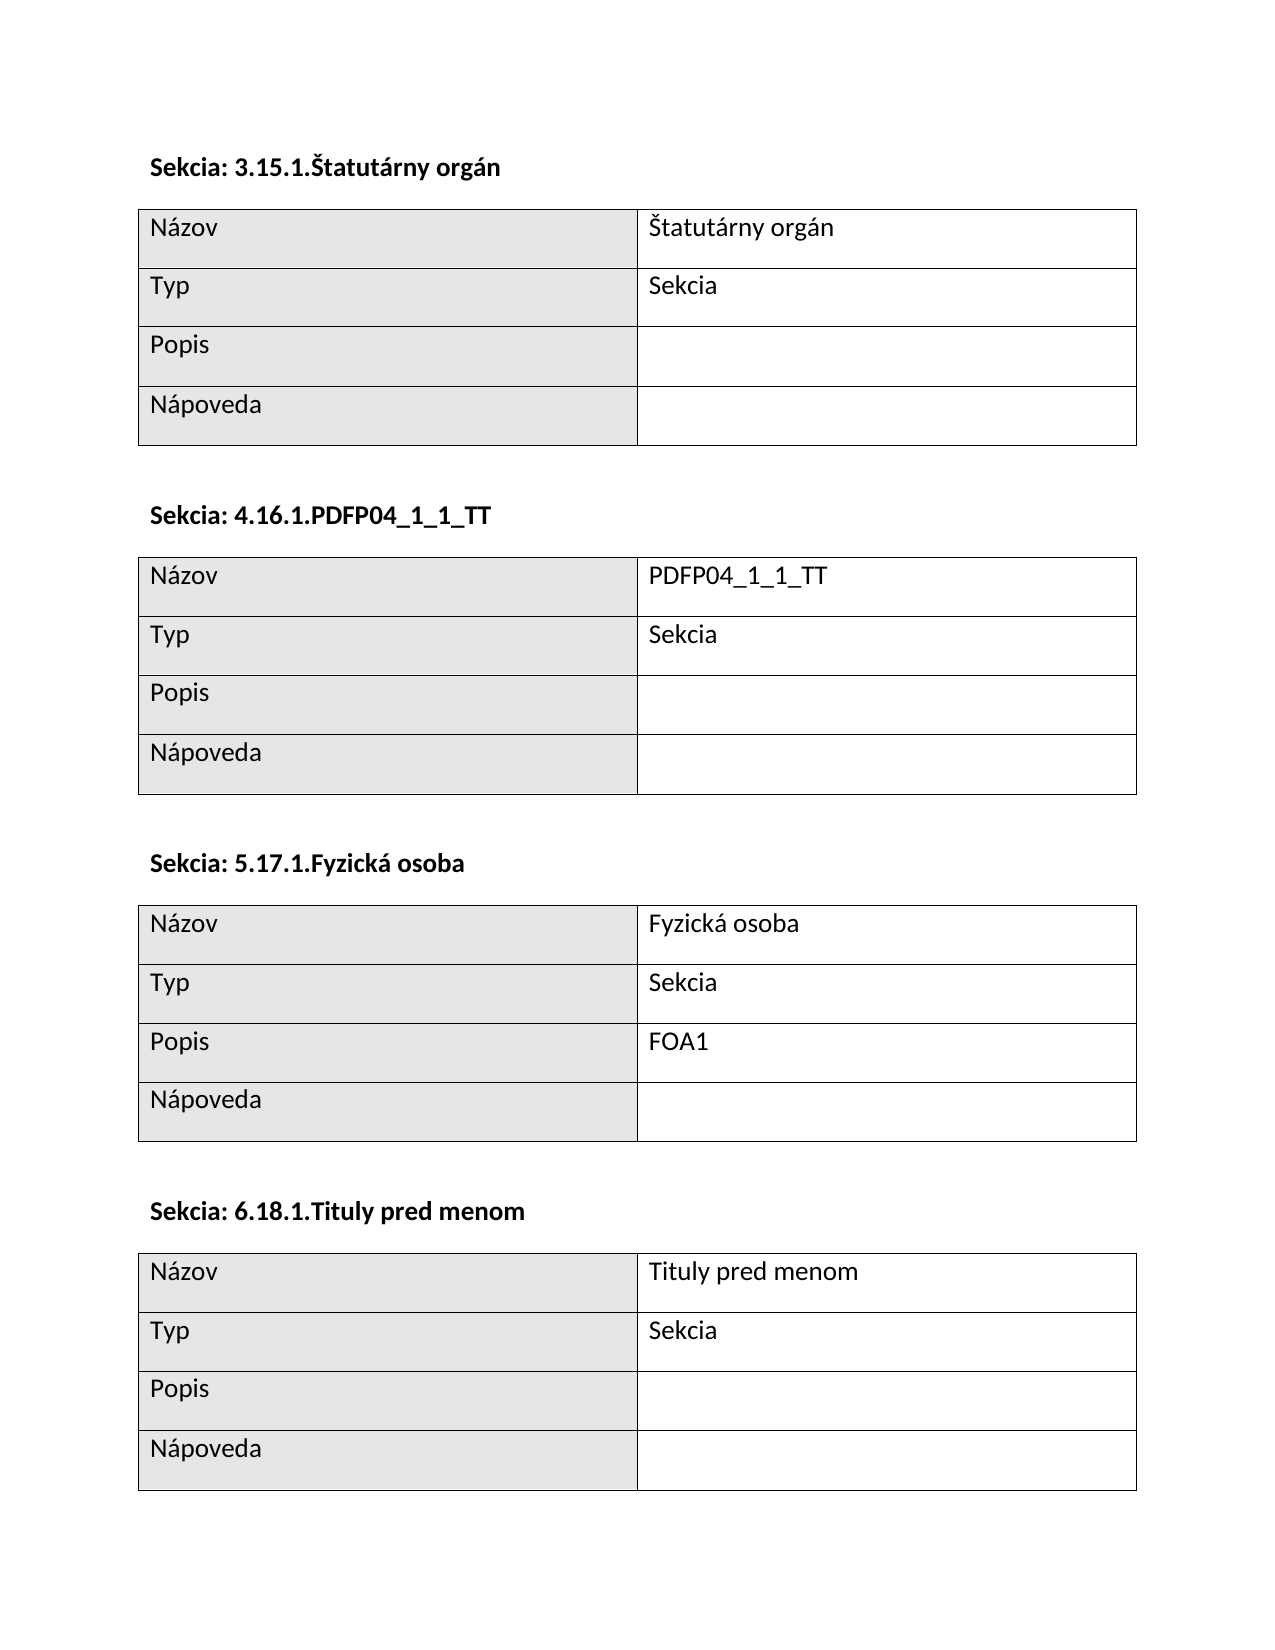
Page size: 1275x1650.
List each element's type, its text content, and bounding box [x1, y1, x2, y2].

table_cell [638, 735, 1136, 793]
table_cell Typ [139, 965, 637, 1023]
table_cell Popis [139, 327, 637, 386]
text Sekcia: 3.15.1.Štatutárny orgán [150, 150, 1125, 183]
table_cell Popis [139, 676, 637, 734]
table_cell Nápoveda [139, 1083, 637, 1141]
table_cell Sekcia [638, 269, 1136, 326]
table_cell [638, 327, 1136, 386]
table_cell Typ [139, 617, 637, 674]
table_cell Sekcia [638, 617, 1136, 674]
table_cell Typ [139, 1313, 637, 1371]
table_cell Popis [139, 1372, 637, 1430]
table_header PDFP04_1_1_TT [638, 558, 1136, 616]
table_cell [638, 387, 1136, 445]
table_cell FOA1 [638, 1024, 1136, 1082]
table_header Názov [139, 210, 637, 267]
table_cell Sekcia [638, 965, 1136, 1023]
table_header Názov [139, 906, 637, 964]
table_cell Nápoveda [139, 1431, 637, 1489]
text Sekcia: 4.16.1.PDFP04_1_1_TT [150, 498, 1125, 531]
table_cell [638, 1372, 1136, 1430]
table_header Štatutárny orgán [638, 210, 1136, 267]
table_cell Nápoveda [139, 735, 637, 793]
table_header Tituly pred menom [638, 1254, 1136, 1312]
text Sekcia: 5.17.1.Fyzická osoba [150, 847, 1125, 880]
table_cell [638, 1431, 1136, 1489]
table_cell Sekcia [638, 1313, 1136, 1371]
table_cell Popis [139, 1024, 637, 1082]
table_cell [638, 676, 1136, 734]
text Sekcia: 6.18.1.Tituly pred menom [150, 1194, 1125, 1227]
table_cell [638, 1083, 1136, 1141]
table_cell Nápoveda [139, 387, 637, 445]
table_header Fyzická osoba [638, 906, 1136, 964]
table_header Názov [139, 558, 637, 616]
table_cell Typ [139, 269, 637, 326]
table_header Názov [139, 1254, 637, 1312]
